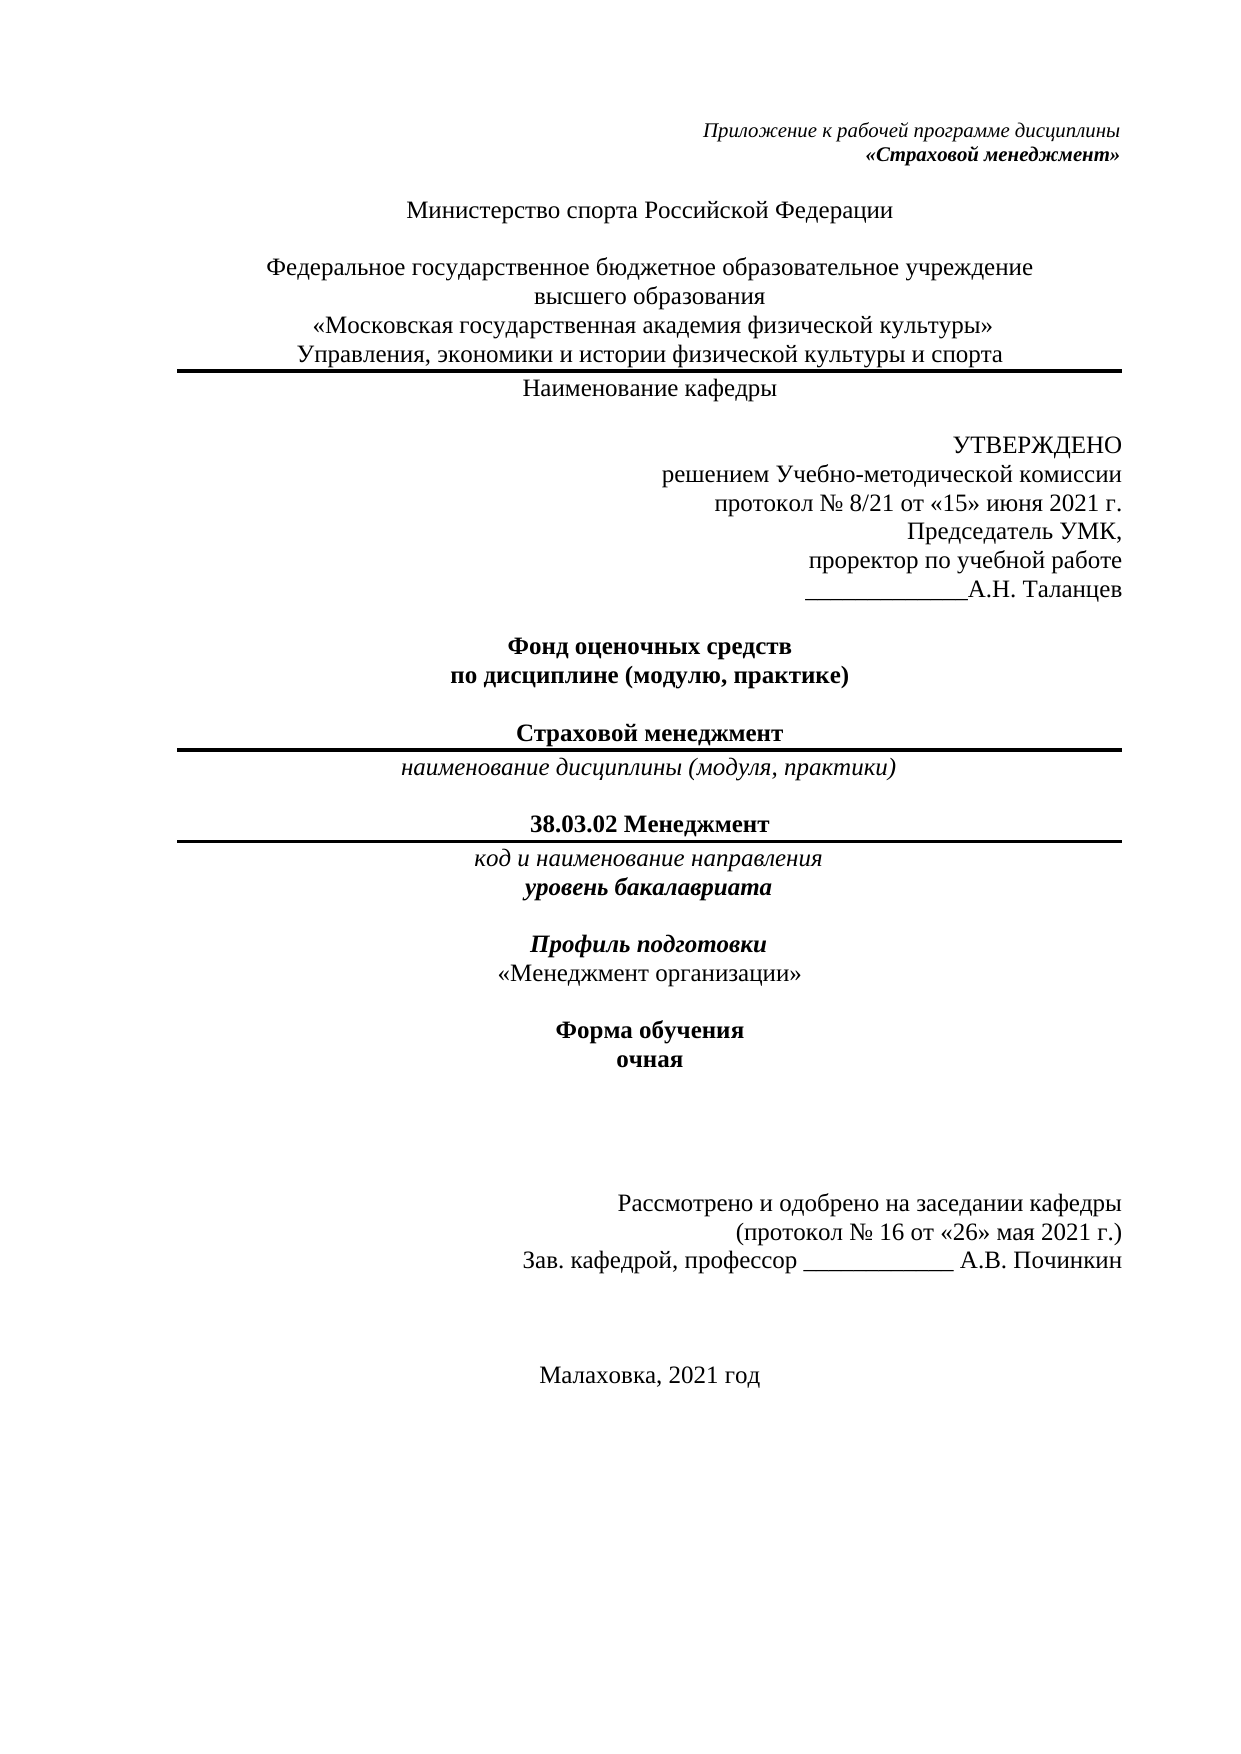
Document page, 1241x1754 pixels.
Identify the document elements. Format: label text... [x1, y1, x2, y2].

text Форма обучения [177, 1016, 1122, 1044]
text Рассмотрено и одобрено на заседании кафедры [177, 1188, 1122, 1217]
text Приложение к рабочей программе дисциплины [177, 118, 1122, 142]
text высшего образования [177, 281, 1122, 310]
text очная [177, 1044, 1122, 1073]
text решением Учебно-методической комиссии [177, 459, 1122, 488]
text _____________А.Н. Таланцев [177, 574, 1122, 603]
text «Страховой менеджмент» [177, 142, 1122, 166]
text 38.03.02 Менеджмент [177, 809, 1122, 840]
text УТВЕРЖДЕНО [177, 430, 1122, 459]
text Зав. кафедрой, профессор ____________ А.В. Починкин [177, 1246, 1122, 1274]
text Председатель УМК, [177, 516, 1122, 545]
text «Менеджмент организации» [177, 958, 1122, 987]
text по дисциплине (модулю, практике) [177, 660, 1122, 689]
text «Московская государственная академия физической культуры» [177, 310, 1122, 339]
text (протокол № 16 от «26» мая 2021 г.) [177, 1217, 1122, 1246]
text Управления, экономики и истории физической культуры и спорта [177, 339, 1122, 369]
text Наименование кафедры [177, 373, 1122, 401]
text Министерство спорта Российской Федерации [177, 195, 1122, 224]
text уровень бакалавриата [177, 872, 1122, 901]
text Фонд оценочных средств [177, 631, 1122, 660]
text код и наименование направления [177, 843, 1122, 872]
text Профиль подготовки [177, 929, 1122, 958]
text Страховой менеджмент [177, 718, 1122, 748]
text Малаховка, 2021 год [177, 1361, 1122, 1389]
text наименование дисциплины (модуля, практики) [177, 752, 1122, 780]
text Федеральное государственное бюджетное образовательное учреждение [177, 252, 1122, 281]
text протокол № 8/21 от «15» июня 2021 г. [177, 488, 1122, 516]
text проректор по учебной работе [177, 545, 1122, 574]
